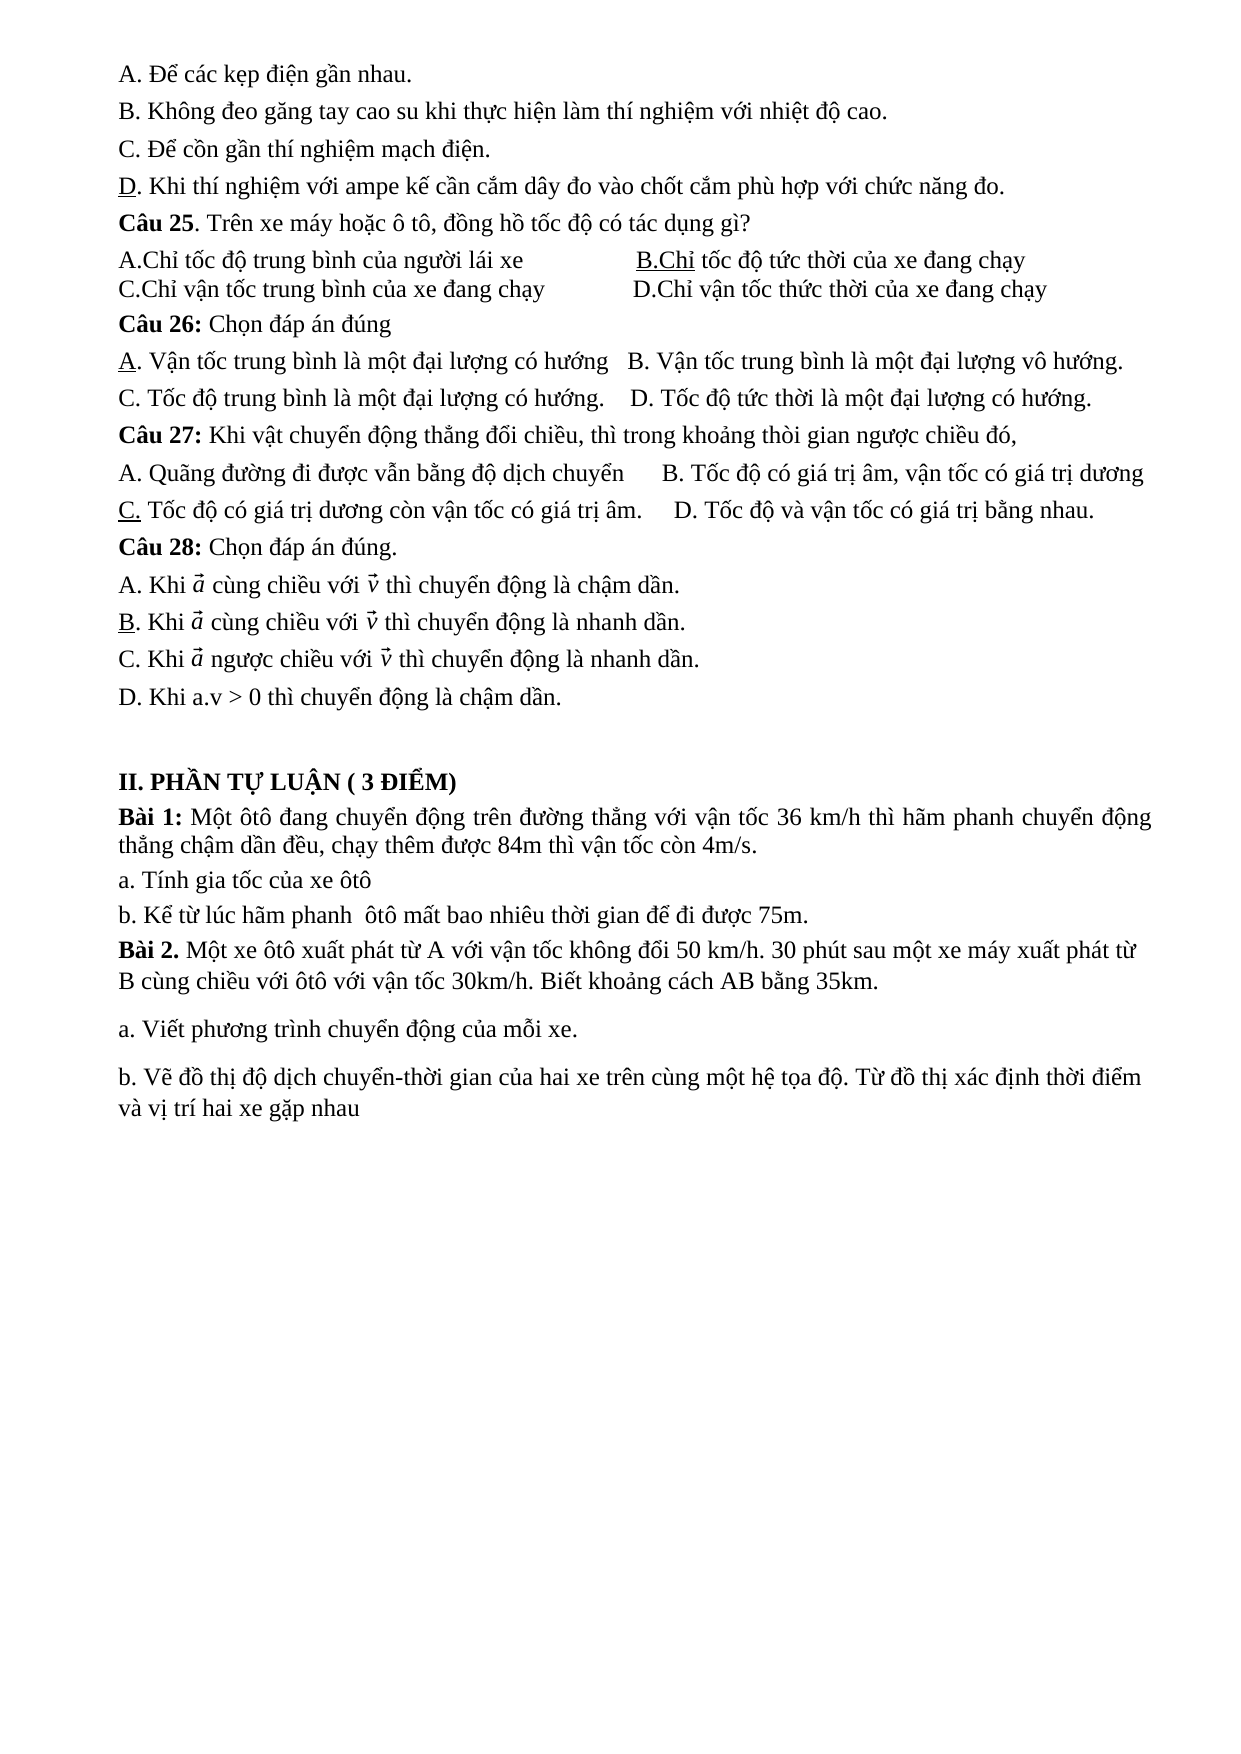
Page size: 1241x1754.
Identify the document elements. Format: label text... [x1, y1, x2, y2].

text C. Tốc độ trung bình là một đại lượng có hướng. D. Tốc độ tức thời là một đại lượng có hướng. [118, 383, 1152, 412]
text a. Tính gia tốc của xe ôtô [118, 865, 1152, 894]
text Bài 1: Một ôtô đang chuyển động trên đường thẳng với vận tốc 36 km/h thì hãm phanh chuyển động thẳng chậm dần đều, chạy thêm được 84m thì vận tốc còn 4m/s. [118, 802, 1152, 859]
text C. Tốc độ có giá trị dương còn vận tốc có giá trị âm. D. Tốc độ và vận tốc có giá trị bằng nhau. [118, 495, 1152, 524]
text D. Khi a.v > 0 thì chuyển động là chậm dần. [118, 682, 1152, 710]
text Bài 2. Một xe ôtô xuất phát từ A với vận tốc không đổi 50 km/h. 30 phút sau một xe máy xuất phát từ B cùng chiều với ôtô với vận tốc 30km/h. Biết khoảng cách AB bằng 35km. [118, 935, 1152, 995]
text b. Kể từ lúc hãm phanh ôtô mất bao nhiêu thời gian để đi được 75m. [118, 900, 1152, 929]
text Câu 28: Chọn đáp án đúng. [118, 532, 1152, 561]
text A. Khi cùng chiều với thì chuyển động là chậm dần. [118, 570, 1152, 598]
text A. Vận tốc trung bình là một đại lượng có hướng B. Vận tốc trung bình là một đại lượng vô hướng. [118, 346, 1152, 375]
text II. PHẦN TỰ LUẬN ( 3 ĐIỂM) [118, 767, 1152, 795]
text C. Khi ngược chiều với thì chuyển động là nhanh dần. [118, 644, 1152, 673]
text B. Khi cùng chiều với thì chuyển động là nhanh dần. [118, 607, 1152, 636]
text B. Không đeo găng tay cao su khi thực hiện làm thí nghiệm với nhiệt độ cao. [118, 96, 1152, 125]
text Câu 27: Khi vật chuyển động thẳng đổi chiều, thì trong khoảng thòi gian ngược chiều đó, [118, 421, 1152, 449]
text b. Vẽ đồ thị độ dịch chuyển-thời gian của hai xe trên cùng một hệ tọa độ. Từ đồ thị xác định thời điểm và vị trí hai xe gặp nhau [118, 1062, 1152, 1122]
text C. Để cồn gần thí nghiệm mạch điện. [118, 134, 1152, 162]
text D. Khi thí nghiệm với ampe kế cần cắm dây đo vào chốt cắm phù hợp với chức năng đo. [118, 171, 1152, 200]
text A. Để các kẹp điện gần nhau. [118, 59, 1152, 88]
text C.Chỉ vận tốc trung bình của xe đang chạy D.Chỉ vận tốc thức thời của xe đang chạy [118, 274, 1152, 302]
text Câu 26: Chọn đáp án đúng [118, 309, 1152, 337]
text Câu 25. Trên xe máy hoặc ô tô, đồng hồ tốc độ có tác dụng gì? [118, 208, 1152, 237]
text A. Quãng đường đi được vẫn bằng độ dịch chuyển B. Tốc độ có giá trị âm, vận tốc có giá trị dương [118, 458, 1152, 487]
text A.Chỉ tốc độ trung bình của người lái xe B.Chỉ tốc độ tức thời của xe đang chạy [118, 245, 1152, 274]
text a. Viết phương trình chuyển động của mỗi xe. [118, 1014, 1152, 1043]
